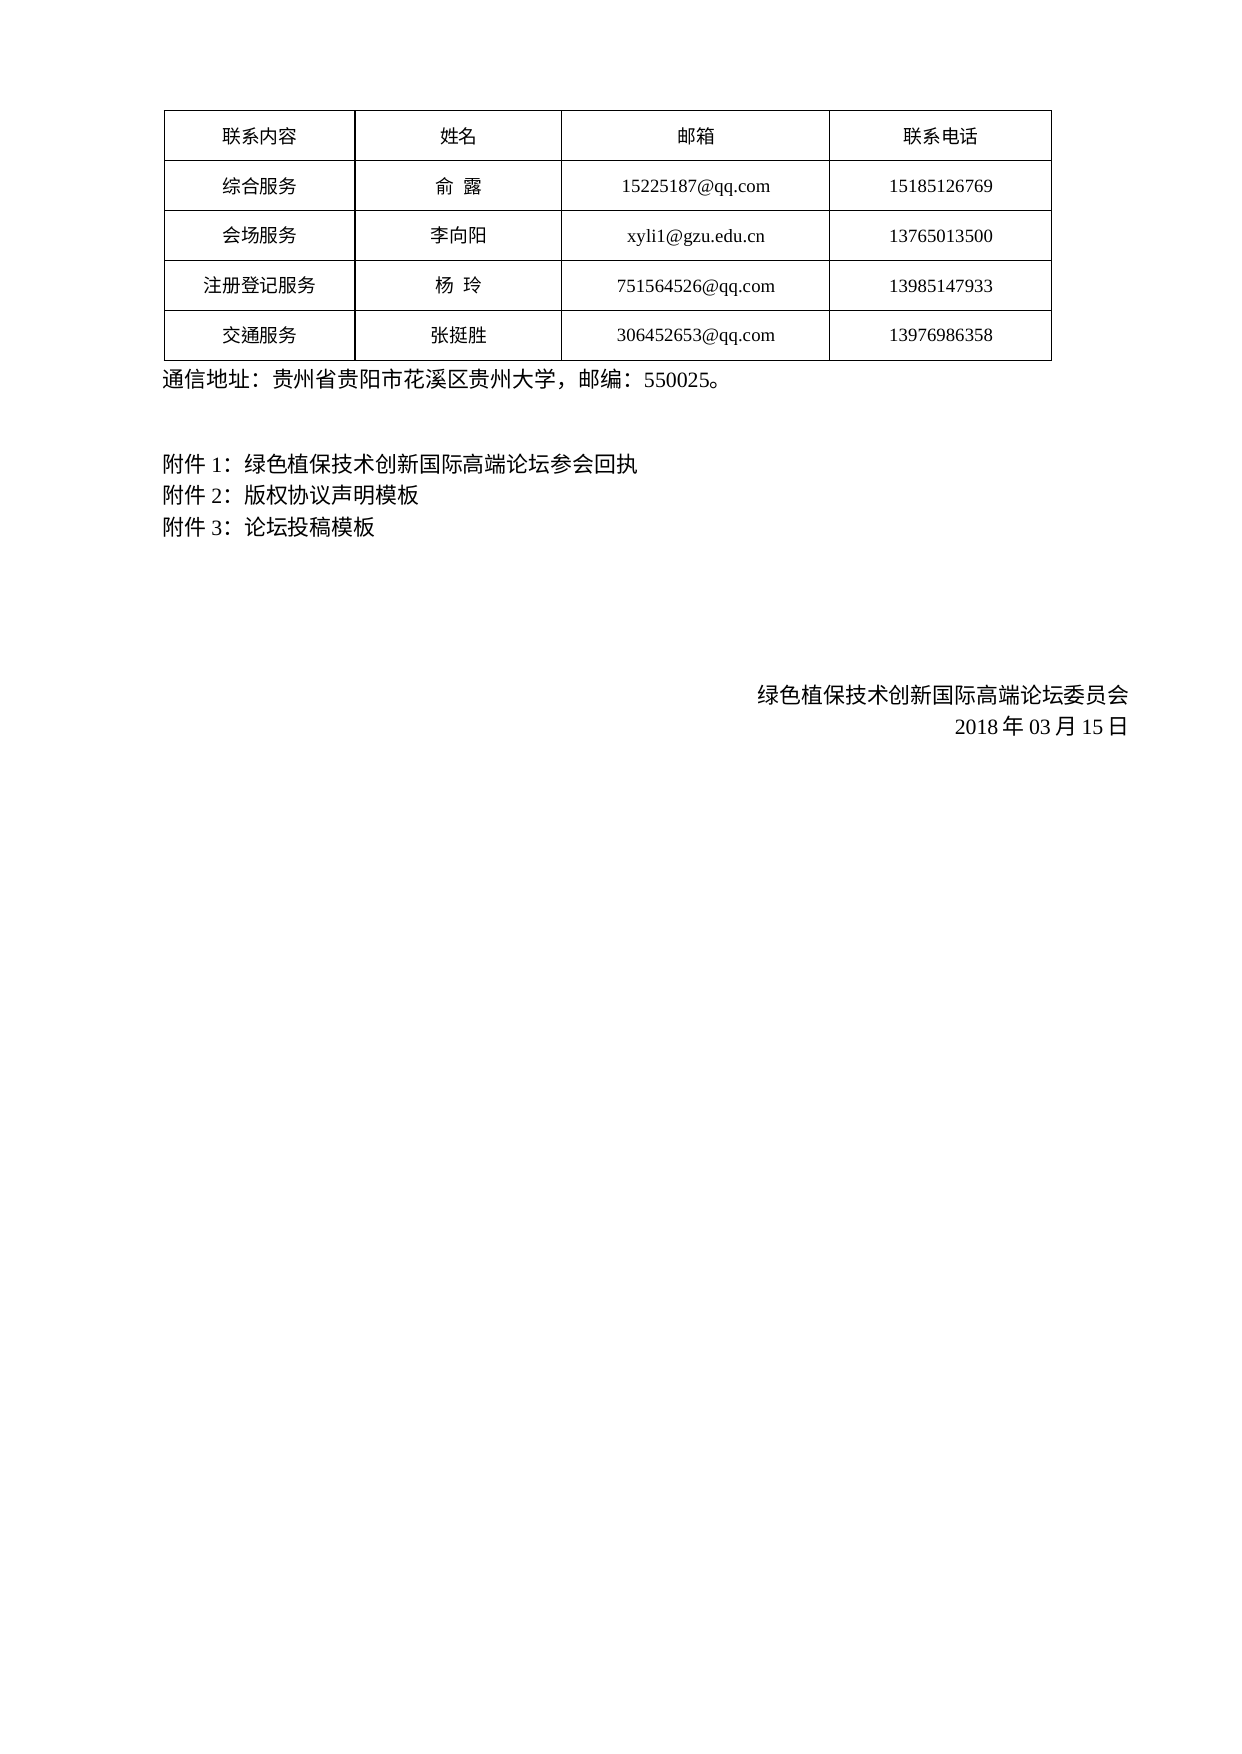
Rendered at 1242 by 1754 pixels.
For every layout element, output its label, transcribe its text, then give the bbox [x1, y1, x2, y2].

table_header 姓名 [356, 111, 561, 160]
table_cell 张挺胜 [356, 311, 561, 359]
text 附件 1：绿色植保技术创新国际高端论坛参会回执 [119, 447, 1129, 478]
table_cell xyli1@gzu.edu.cn [562, 211, 829, 260]
text 附件 2：版权协议声明模板 [119, 478, 1129, 510]
text 2018年03月15日 [119, 709, 1129, 741]
table_cell 15185126769 [830, 161, 1051, 210]
text 绿色植保技术创新国际高端论坛委员会 [119, 678, 1129, 709]
table_cell 306452653@qq.com [562, 311, 829, 359]
table_cell 会场服务 [165, 211, 354, 260]
table_cell 13976986358 [830, 311, 1051, 359]
table_cell 综合服务 [165, 161, 354, 210]
table_cell 13985147933 [830, 261, 1051, 310]
table_cell 15225187@qq.com [562, 161, 829, 210]
table_cell 李向阳 [356, 211, 561, 260]
table_header 联系内容 [165, 111, 354, 160]
table_header 邮箱 [562, 111, 829, 160]
table_cell 注册登记服务 [165, 261, 354, 310]
text 通信地址：贵州省贵阳市花溪区贵州大学，邮编：550025。 [119, 361, 1129, 394]
table_cell 751564526@qq.com [562, 261, 829, 310]
text 附件 3：论坛投稿模板 [119, 510, 1129, 542]
table_cell 交通服务 [165, 311, 354, 359]
table_cell 杨 玲 [356, 261, 561, 310]
table_header 联系电话 [830, 111, 1051, 160]
table_cell 13765013500 [830, 211, 1051, 260]
table_cell 俞 露 [356, 161, 561, 210]
